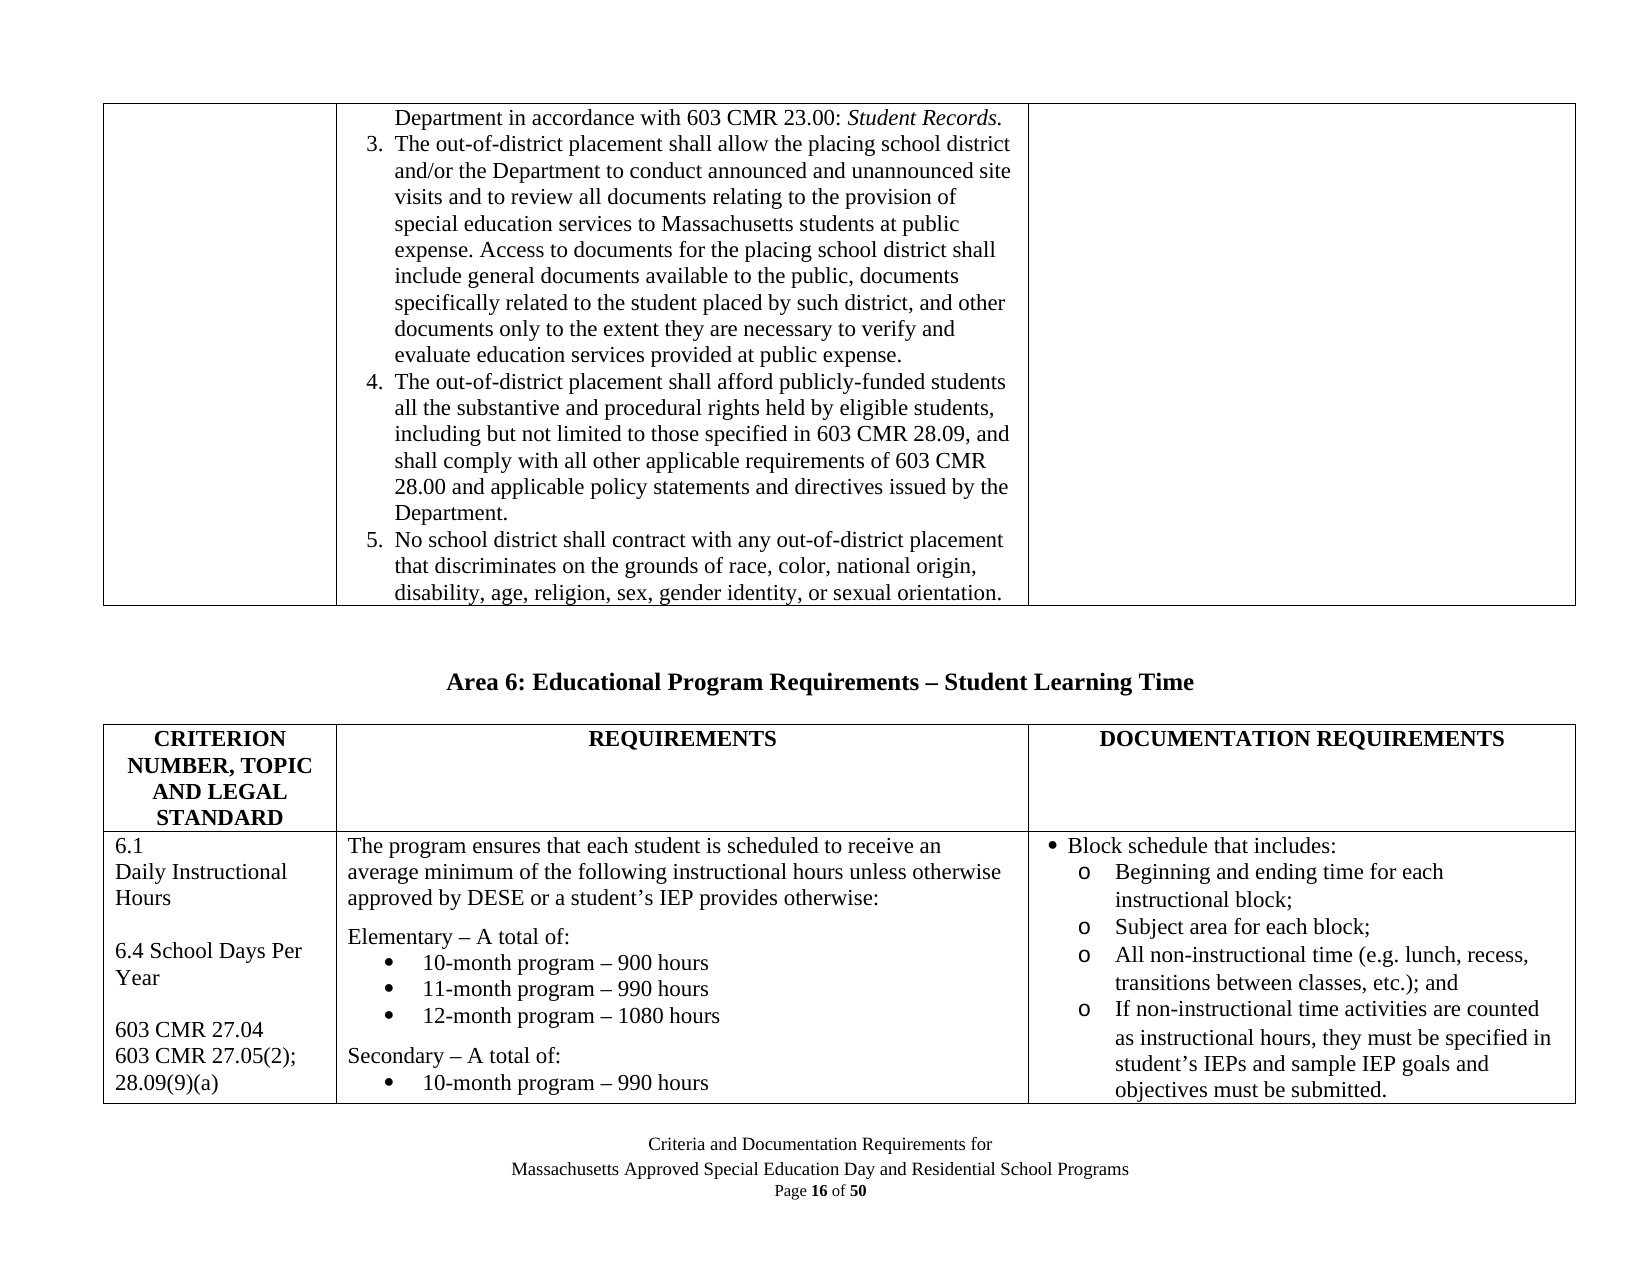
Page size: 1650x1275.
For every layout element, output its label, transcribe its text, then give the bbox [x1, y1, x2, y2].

table_header CRITERION NUMBER, TOPIC AND LEGAL STANDARD [104, 725, 336, 831]
table_header DOCUMENTATION REQUIREMENTS [1029, 725, 1575, 831]
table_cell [1029, 104, 1575, 605]
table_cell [1029, 832, 1575, 1103]
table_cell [337, 104, 1028, 605]
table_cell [337, 832, 1028, 1103]
table_header REQUIREMENTS [337, 725, 1028, 831]
subtitle Area 6: Educational Program Requirements – Student Learning Time [103, 667, 1537, 696]
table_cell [104, 832, 336, 1103]
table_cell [104, 104, 336, 605]
